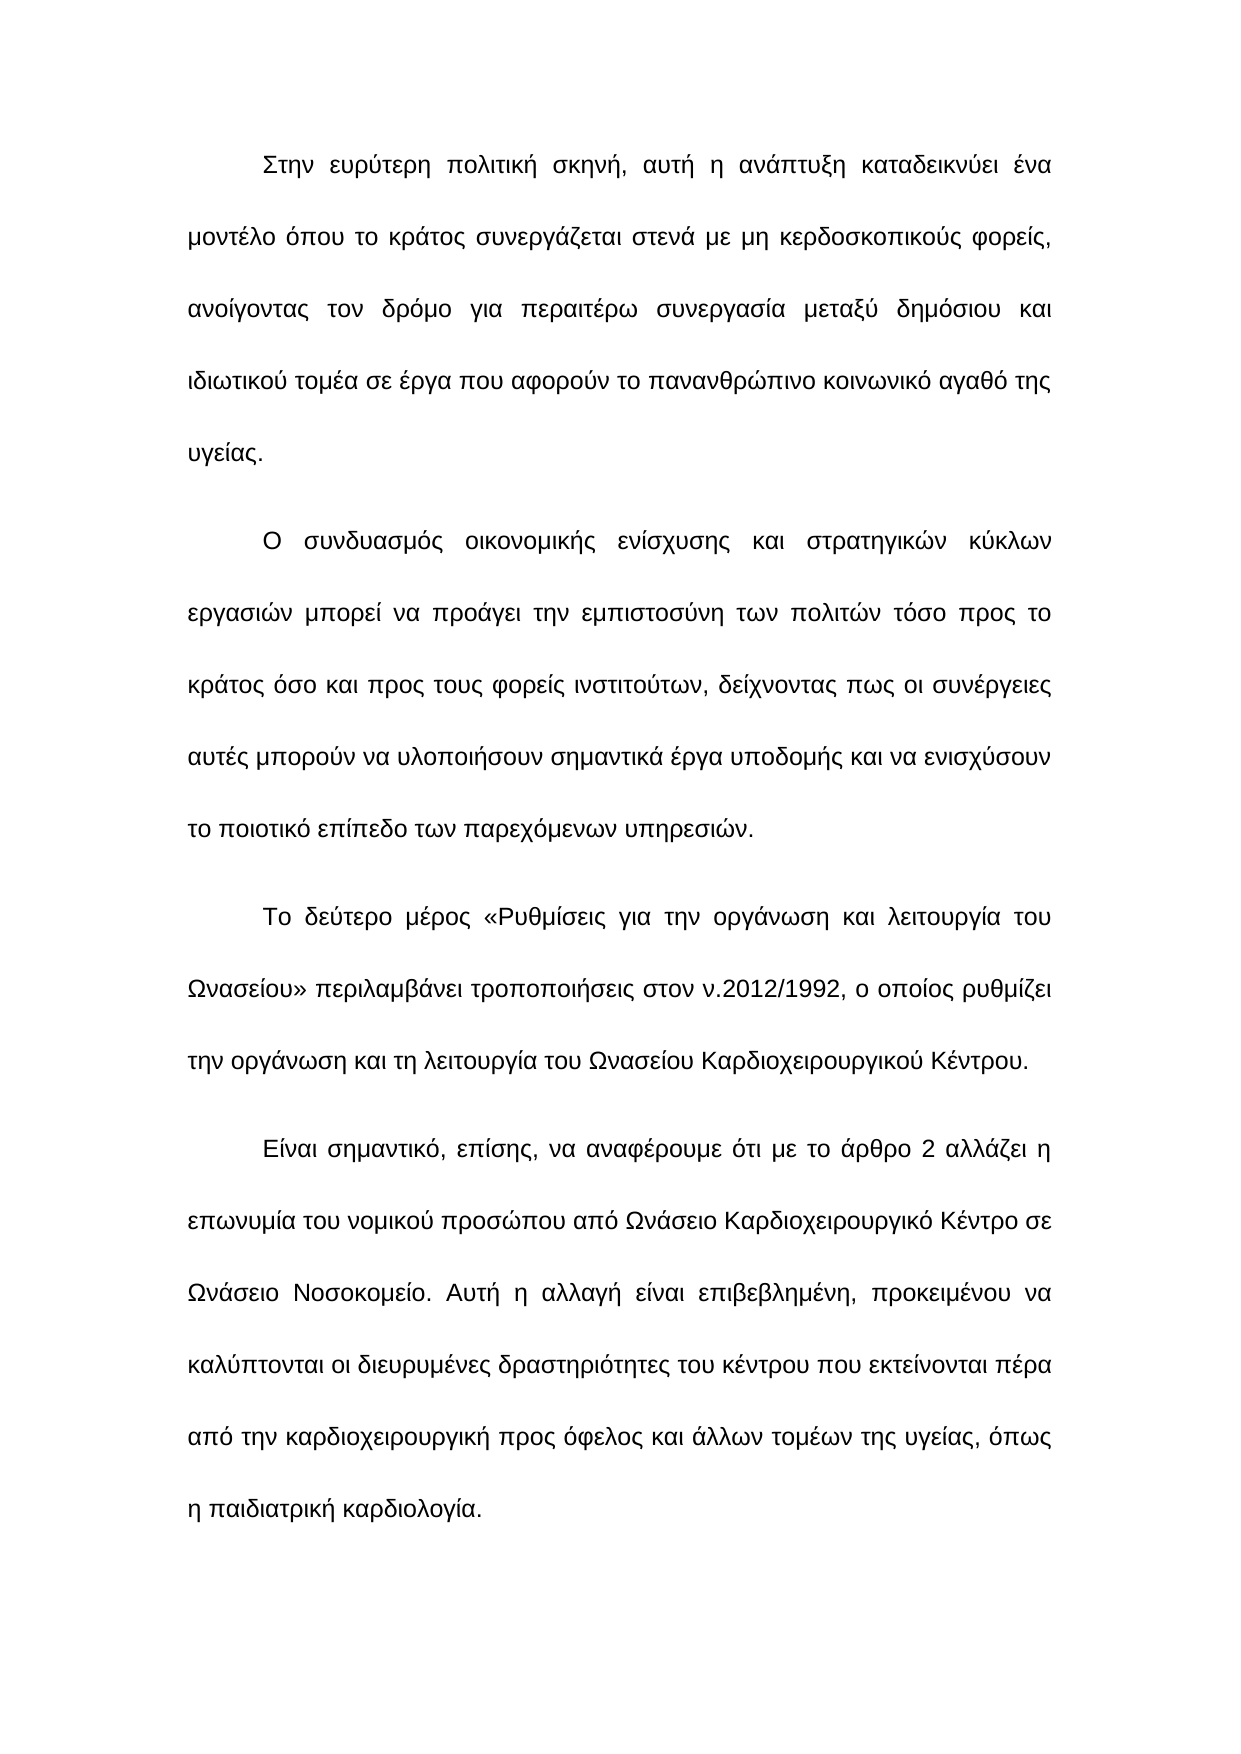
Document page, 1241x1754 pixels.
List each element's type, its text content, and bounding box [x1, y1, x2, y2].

text Στην ευρύτερη πολιτική σκηνή, αυτή η ανάπτυξη καταδεικνύει ένα μοντέλο όπου το κράτος συνεργάζεται στενά με μη κερδοσκοπικούς φορείς, ανοίγοντας τον δρόμο για περαιτέρω συνεργασία μεταξύ δημόσιου και ιδιωτικού τομέα σε έργα που αφορούν το πανανθρώπινο κοινωνικό αγαθό της υγείας. [187, 150, 1053, 466]
text Είναι σημαντικό, επίσης, να αναφέρουμε ότι με το άρθρο 2 αλλάζει η επωνυμία του νομικού προσώπου από Ωνάσειο Καρδιοχειρουργικό Κέντρο σε Ωνάσειο Νοσοκομείο. Αυτή η αλλαγή είναι επιβεβλημένη, προκειμένου να καλύπτονται οι διευρυμένες δραστηριότητες του κέντρου που εκτείνονται πέρα από την καρδιοχειρουργική προς όφελος και άλλων τομέων της υγείας, όπως η παιδιατρική καρδιολογία. [187, 1134, 1053, 1522]
text Ο συνδυασμός οικονομικής ενίσχυσης και στρατηγικών κύκλων εργασιών μπορεί να προάγει την εμπιστοσύνη των πολιτών τόσο προς το κράτος όσο και προς τους φορείς ινστιτούτων, δείχνοντας πως οι συνέργειες αυτές μπορούν να υλοποιήσουν σημαντικά έργα υποδομής και να ενισχύσουν το ποιοτικό επίπεδο των παρεχόμενων υπηρεσιών. [187, 526, 1053, 842]
text Το δεύτερο μέρος «Ρυθμίσεις για την οργάνωση και λειτουργία του Ωνασείου» περιλαμβάνει τροποποιήσεις στον ν.2012/1992, ο οποίος ρυθμίζει την οργάνωση και τη λειτουργία του Ωνασείου Καρδιοχειρουργικού Κέντρου. [187, 902, 1053, 1074]
